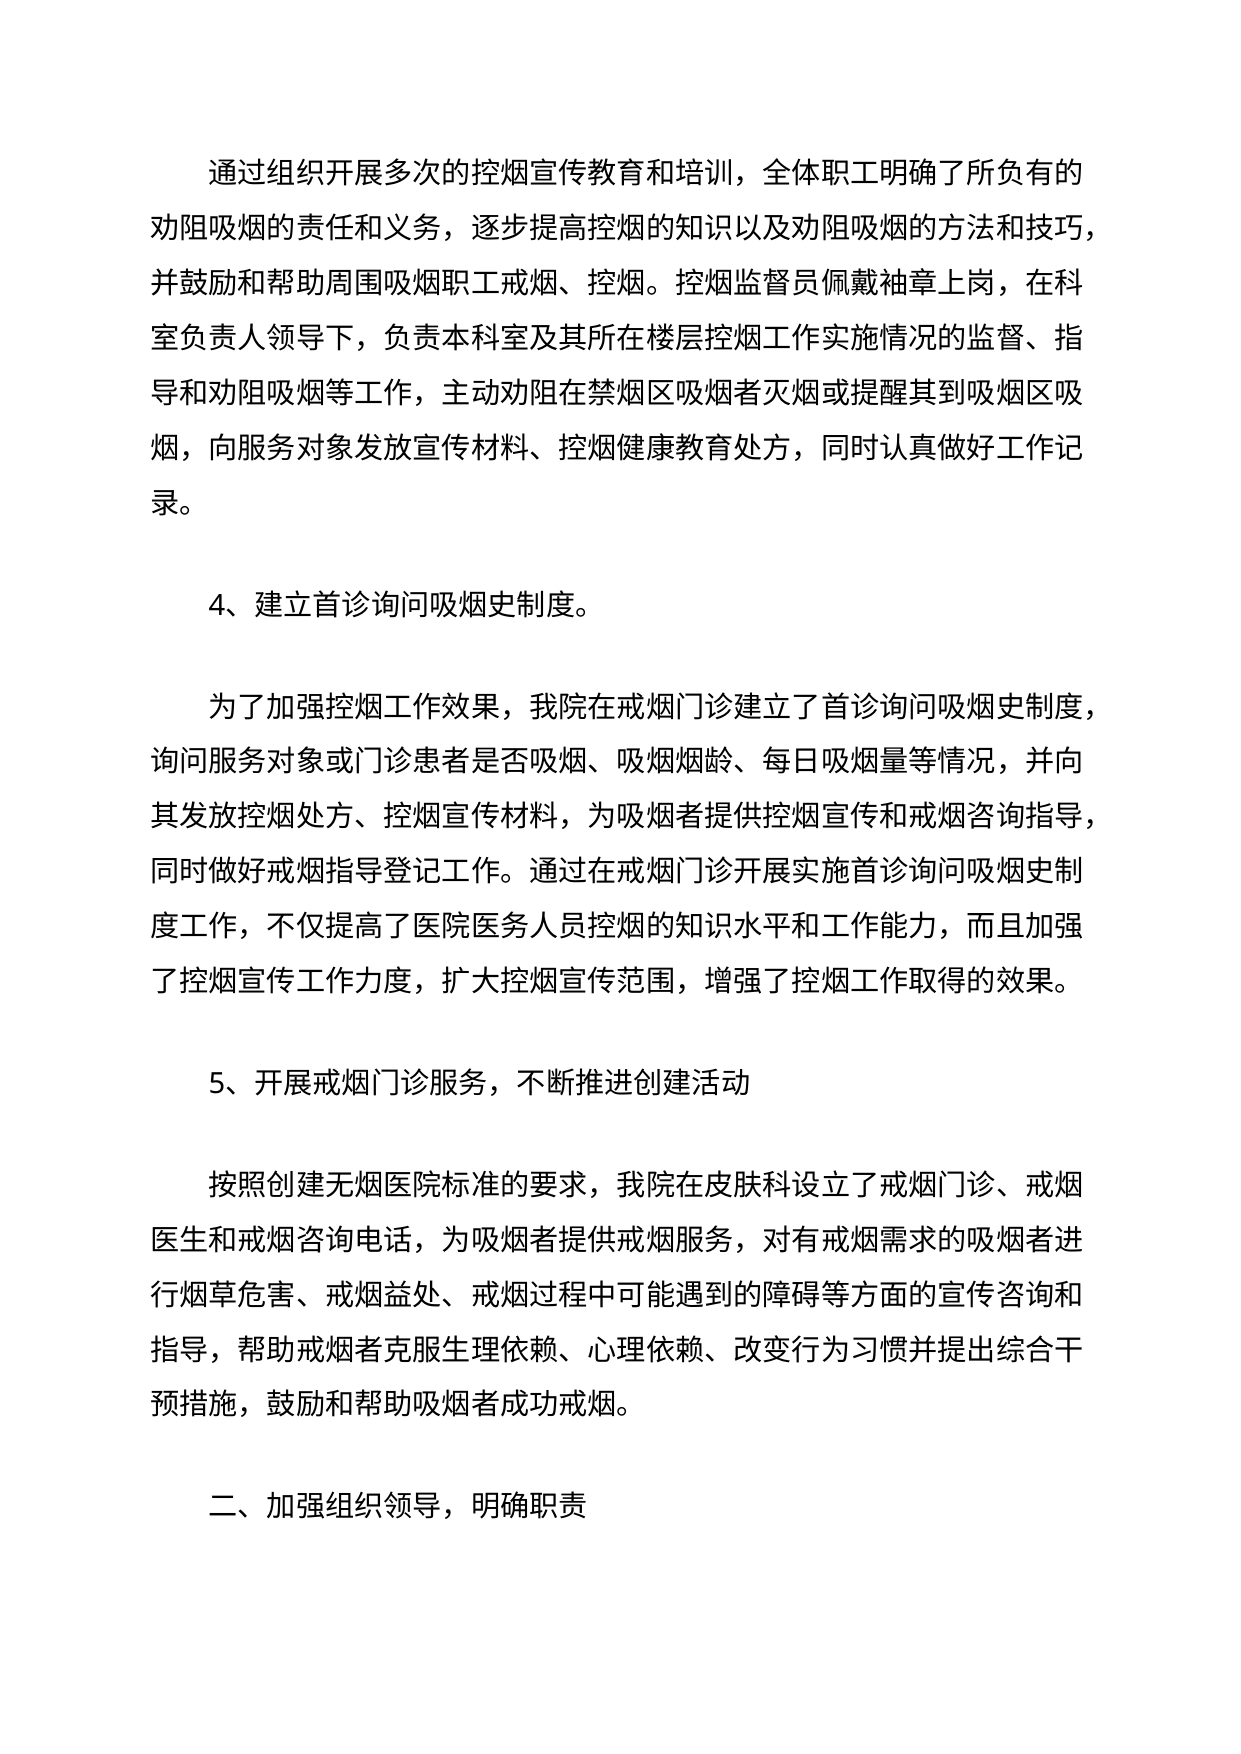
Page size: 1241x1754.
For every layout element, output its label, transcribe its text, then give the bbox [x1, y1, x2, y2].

text 二、加强组织领导，明确职责 [150, 1483, 1090, 1525]
text 为了加强控烟工作效果，我院在戒烟门诊建立了首诊询问吸烟史制度，询问服务对象或门诊患者是否吸烟、吸烟烟龄、每日吸烟量等情况，并向其发放控烟处方、控烟宣传材料，为吸烟者提供控烟宣传和戒烟咨询指导，同时做好戒烟指导登记工作。通过在戒烟门诊开展实施首诊询问吸烟史制度工作，不仅提高了医院医务人员控烟的知识水平和工作能力，而且加强了控烟宣传工作力度，扩大控烟宣传范围，增强了控烟工作取得的效果。 [150, 683, 1090, 1000]
text 通过组织开展多次的控烟宣传教育和培训，全体职工明确了所负有的劝阻吸烟的责任和义务，逐步提高控烟的知识以及劝阻吸烟的方法和技巧，并鼓励和帮助周围吸烟职工戒烟、控烟。控烟监督员佩戴袖章上岗，在科室负责人领导下，负责本科室及其所在楼层控烟工作实施情况的监督、指导和劝阻吸烟等工作，主动劝阻在禁烟区吸烟者灭烟或提醒其到吸烟区吸烟，向服务对象发放宣传材料、控烟健康教育处方，同时认真做好工作记录。 [150, 150, 1090, 522]
text 4、建立首诊询问吸烟史制度。 [150, 581, 1090, 623]
text 5、开展戒烟门诊服务，不断推进创建活动 [150, 1059, 1090, 1102]
text 按照创建无烟医院标准的要求，我院在皮肤科设立了戒烟门诊、戒烟医生和戒烟咨询电话，为吸烟者提供戒烟服务，对有戒烟需求的吸烟者进行烟草危害、戒烟益处、戒烟过程中可能遇到的障碍等方面的宣传咨询和指导，帮助戒烟者克服生理依赖、心理依赖、改变行为习惯并提出综合干预措施，鼓励和帮助吸烟者成功戒烟。 [150, 1161, 1090, 1423]
